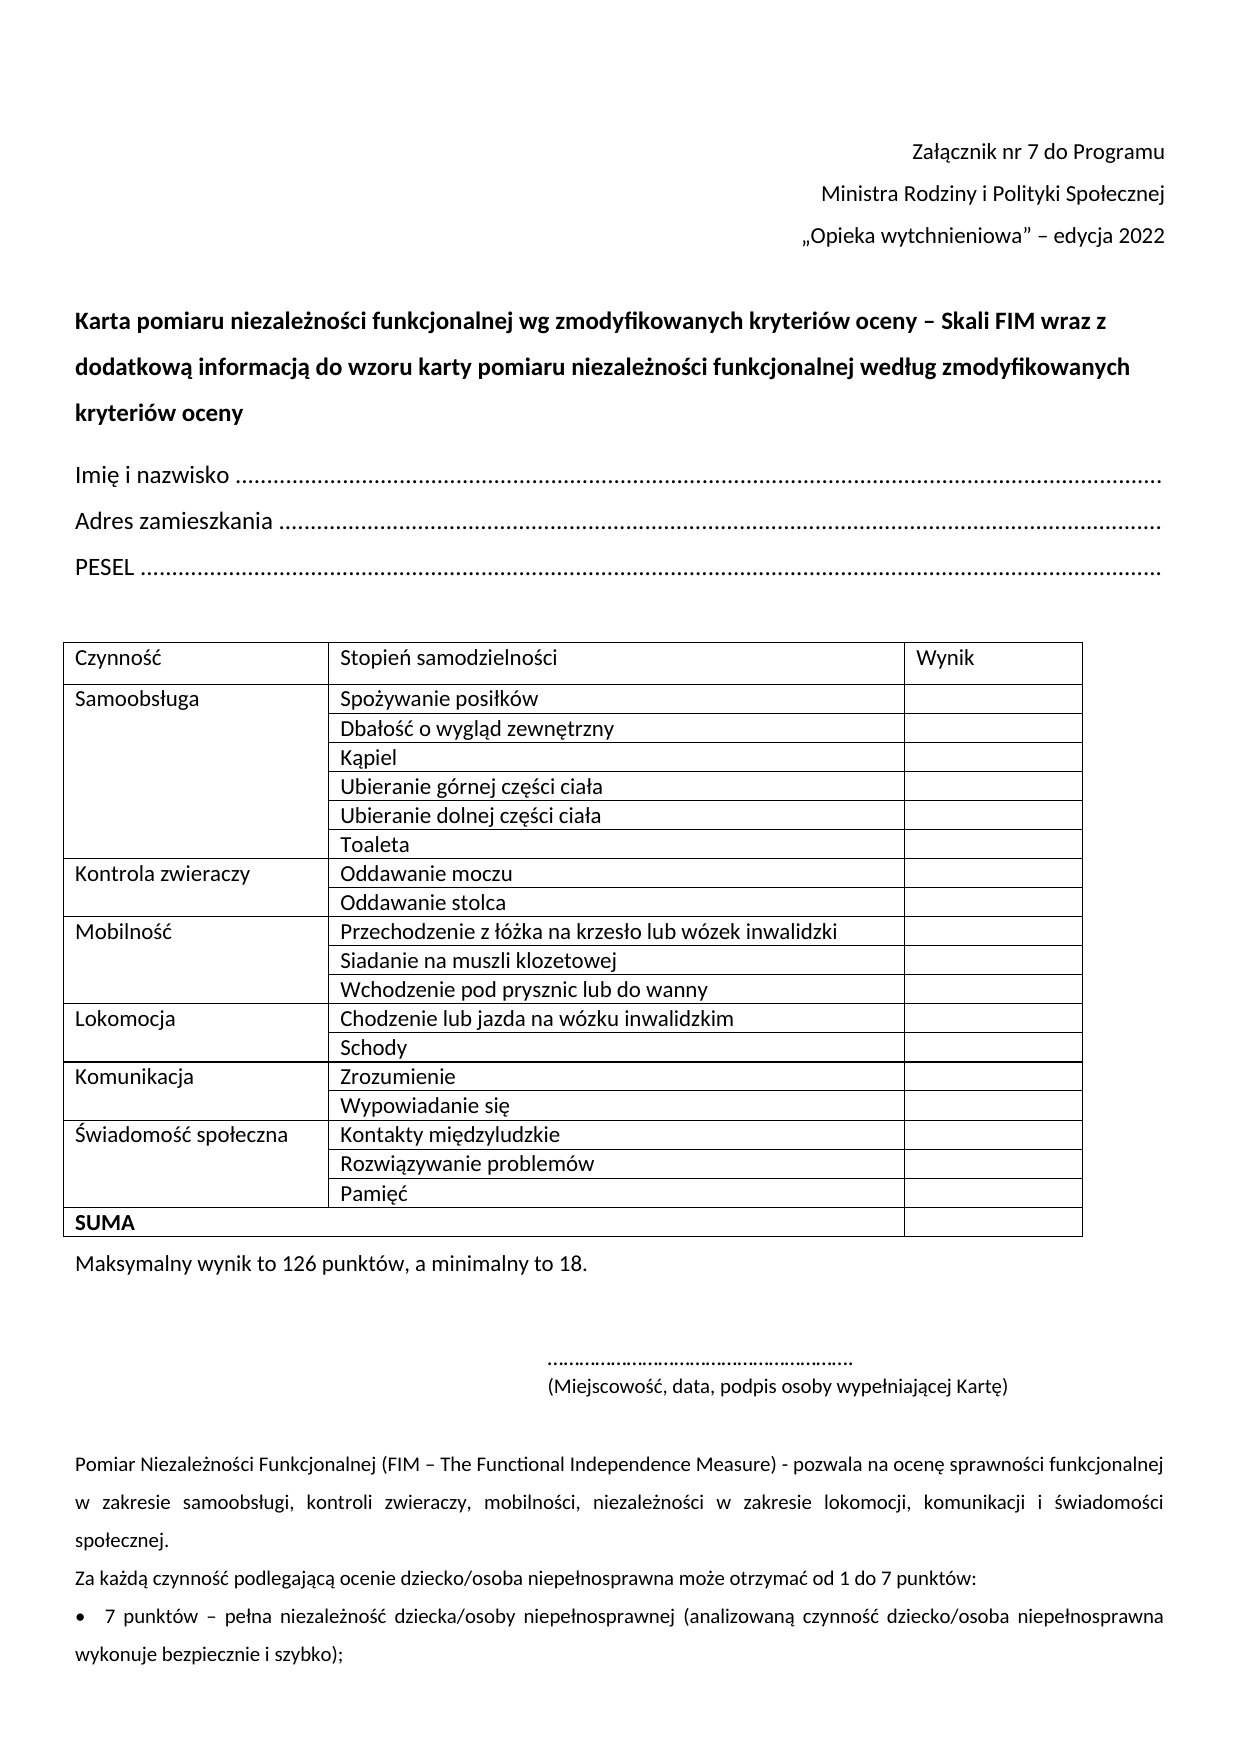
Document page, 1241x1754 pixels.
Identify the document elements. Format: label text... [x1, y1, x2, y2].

table_cell Kontakty międzyludzkie [329, 1121, 904, 1148]
table_cell [905, 685, 1082, 713]
table_cell [905, 1033, 1082, 1061]
table_cell Komunikacja [64, 1063, 328, 1119]
table_cell [905, 830, 1082, 858]
text PESEL .................................................................................................................................................................. [75, 551, 1165, 581]
text …………………………………………………. [547, 1343, 1165, 1371]
table_cell [905, 917, 1082, 945]
table_cell Ubieranie dolnej części ciała [329, 801, 904, 829]
text Załącznik nr 7 do Programu [75, 137, 1165, 165]
table_cell [905, 888, 1082, 916]
table_cell [905, 1004, 1082, 1032]
table_cell Oddawanie moczu [329, 859, 904, 887]
table_cell Kontrola zwieraczy [64, 859, 328, 916]
table_cell Schody [329, 1033, 904, 1061]
text Za każdą czynność podlegającą ocenie dziecko/osoba niepełnosprawna może otrzymać od 1 do 7 punktów: [75, 1565, 1165, 1591]
table_cell [905, 801, 1082, 829]
table_cell [905, 743, 1082, 771]
text (Miejscowość, data, podpis osoby wypełniającej Kartę) [547, 1373, 1165, 1399]
table_header Stopień samodzielności [329, 643, 904, 683]
table_header Czynność [64, 643, 328, 683]
text Karta pomiaru niezależności funkcjonalnej wg zmodyfikowanych kryteriów oceny – Skali FIM wraz z dodatkową informacją do wzoru karty pomiaru niezależności funkcjonalnej według zmodyfikowanych kryteriów oceny [75, 305, 1165, 427]
table_cell Kąpiel [329, 743, 904, 771]
table_cell [905, 1063, 1082, 1090]
table_cell Ubieranie górnej części ciała [329, 772, 904, 800]
text Adres zamieszkania ............................................................................................................................................ [75, 505, 1165, 535]
table_cell Lokomocja [64, 1004, 328, 1061]
table_cell Chodzenie lub jazda na wózku inwalidzkim [329, 1004, 904, 1032]
table_cell [905, 1208, 1082, 1236]
table_cell Wchodzenie pod prysznic lub do wanny [329, 975, 904, 1003]
table_cell Toaleta [329, 830, 904, 858]
table_cell [905, 859, 1082, 887]
table_cell Rozwiązywanie problemów [329, 1150, 904, 1178]
text Maksymalny wynik to 126 punktów, a minimalny to 18. [75, 1249, 1165, 1277]
table_cell [905, 714, 1082, 742]
table_header Wynik [905, 643, 1082, 683]
table_cell Dbałość o wygląd zewnętrzny [329, 714, 904, 742]
table_cell SUMA [64, 1208, 904, 1236]
table_cell Pamięć [329, 1179, 904, 1207]
table_cell [905, 1121, 1082, 1148]
text Imię i nazwisko ................................................................................................................................................... [75, 459, 1165, 490]
table_cell [905, 975, 1082, 1003]
table_cell Spożywanie posiłków [329, 685, 904, 713]
text „Opieka wytchnieniowa” – edycja 2022 [75, 221, 1165, 249]
table_cell Oddawanie stolca [329, 888, 904, 916]
text Pomiar Niezależności Funkcjonalnej (FIM – The Functional Independence Measure) - pozwala na ocenę sprawności funkcjonalnej w zakresie samoobsługi, kontroli zwieraczy, mobilności, niezależności w zakresie lokomocji, komunikacji i świadomości społecznej. [75, 1451, 1165, 1553]
text • 7 punktów – pełna niezależność dziecka/osoby niepełnosprawnej (analizowaną czynność dziecko/osoba niepełnosprawna wykonuje bezpiecznie i szybko); [75, 1603, 1165, 1667]
table_cell Przechodzenie z łóżka na krzesło lub wózek inwalidzki [329, 917, 904, 945]
table_cell Samoobsługa [64, 685, 328, 858]
table_cell Zrozumienie [329, 1063, 904, 1090]
table_cell [905, 1150, 1082, 1178]
table_cell Wypowiadanie się [329, 1091, 904, 1119]
table_cell Siadanie na muszli klozetowej [329, 946, 904, 974]
text Ministra Rodziny i Polityki Społecznej [75, 179, 1165, 207]
table_cell Świadomość społeczna [64, 1121, 328, 1207]
table_cell [905, 1179, 1082, 1207]
table_cell [905, 946, 1082, 974]
table_cell [905, 1091, 1082, 1119]
table_cell [905, 772, 1082, 800]
table_cell Mobilność [64, 917, 328, 1003]
